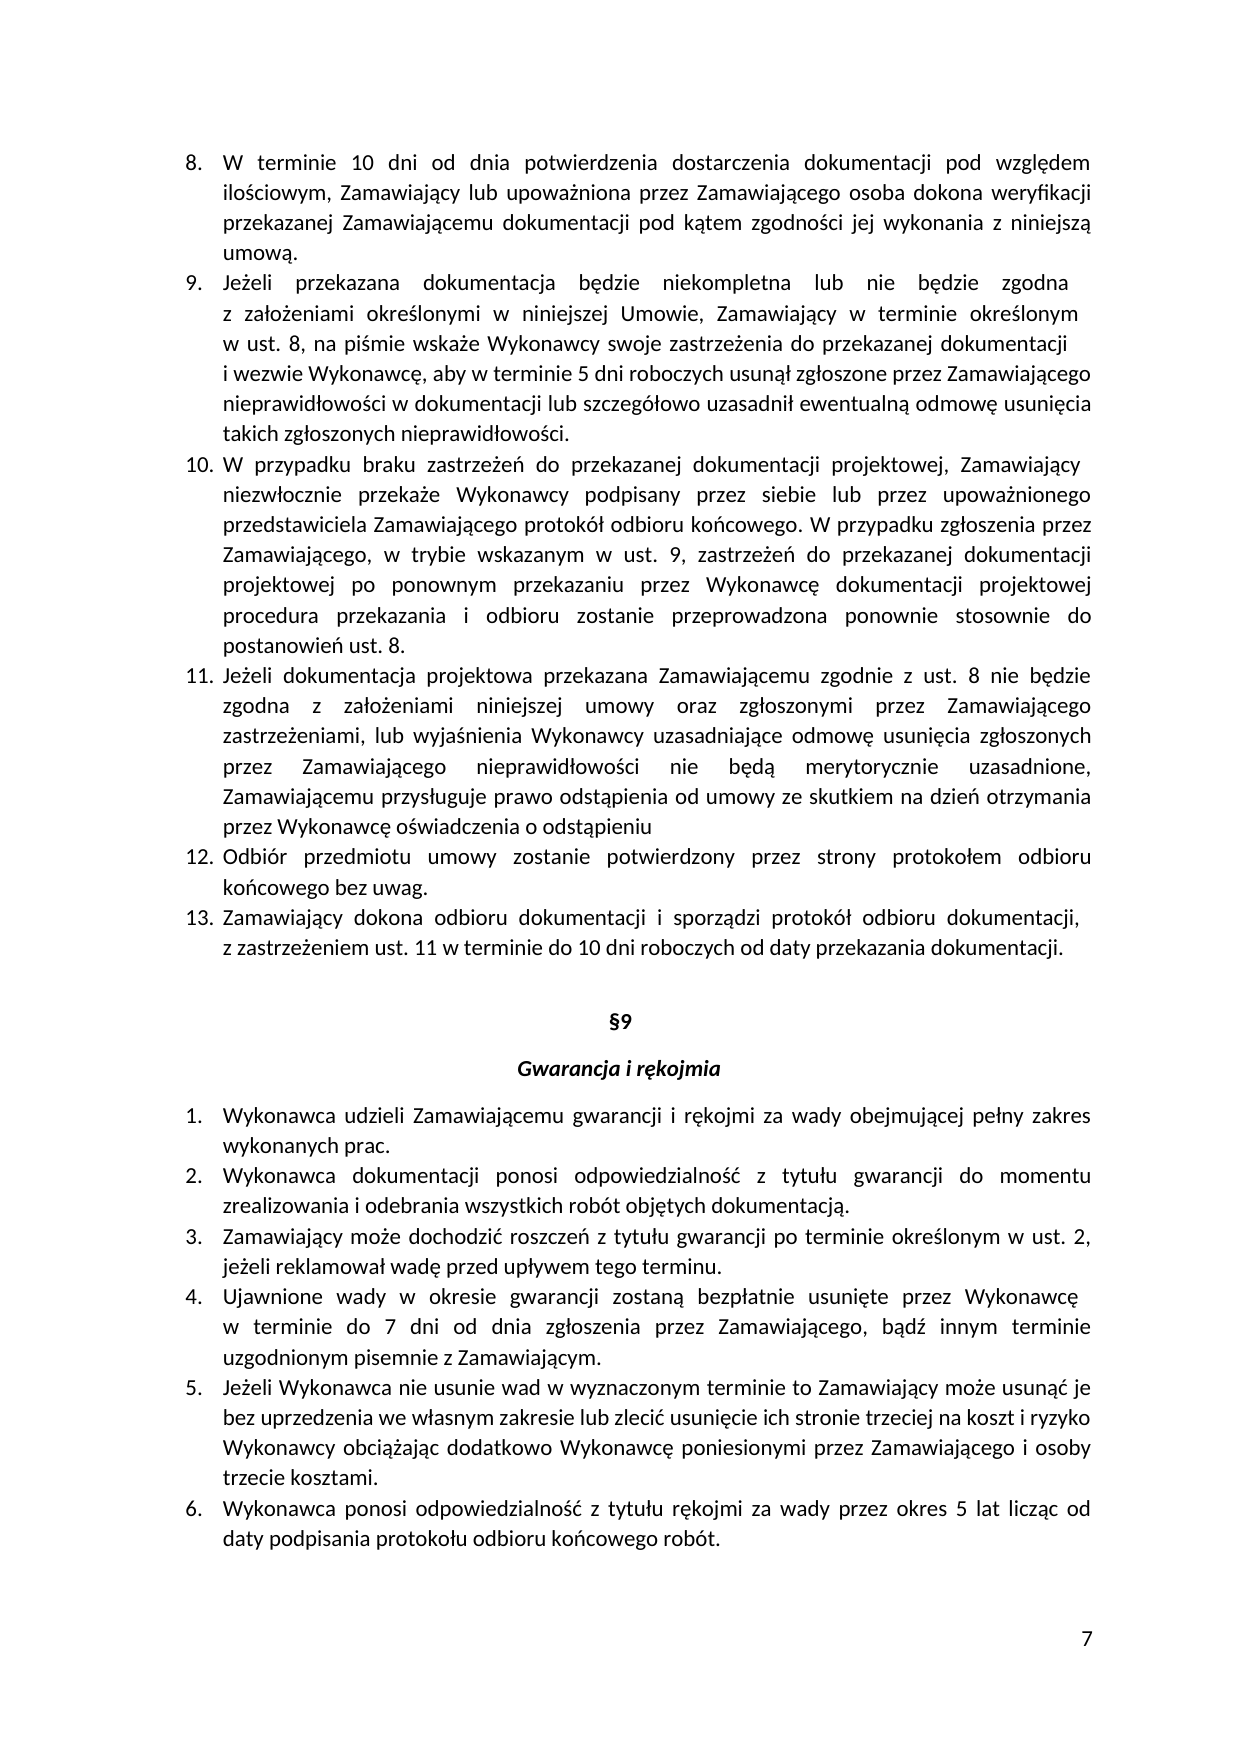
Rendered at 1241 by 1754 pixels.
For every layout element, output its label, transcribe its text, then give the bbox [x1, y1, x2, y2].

list Ujawnione wady w okresie gwarancji zostaną bezpłatnie usunięte przez Wykonawcę w terminie do 7 dni od dnia zgłoszenia przez Zamawiającego, bądź innym terminie uzgodnionym pisemnie z Zamawiającym. [185, 1282, 1093, 1371]
text Gwarancja i rękojmia [148, 1054, 1093, 1082]
list Zamawiający dokona odbioru dokumentacji i sporządzi protokół odbioru dokumentacji, z zastrzeżeniem ust. 11 w terminie do 10 dni roboczych od daty przekazania dokumentacji. [185, 903, 1093, 961]
list Jeżeli dokumentacja projektowa przekazana Zamawiającemu zgodnie z ust. 8 nie będzie zgodna z założeniami niniejszej umowy oraz zgłoszonymi przez Zamawiającego zastrzeżeniami, lub wyjaśnienia Wykonawcy uzasadniające odmowę usunięcia zgłoszonych przez Zamawiającego nieprawidłowości nie będą merytorycznie uzasadnione, Zamawiającemu przysługuje prawo odstąpienia od umowy ze skutkiem na dzień otrzymania przez Wykonawcę oświadczenia o odstąpieniu [185, 661, 1093, 840]
text §9 [148, 1007, 1093, 1035]
list Odbiór przedmiotu umowy zostanie potwierdzony przez strony protokołem odbioru końcowego bez uwag. [185, 842, 1093, 901]
list Wykonawca udzieli Zamawiającemu gwarancji i rękojmi za wady obejmującej pełny zakres wykonanych prac. [185, 1101, 1093, 1159]
list W przypadku braku zastrzeżeń do przekazanej dokumentacji projektowej, Zamawiający niezwłocznie przekaże Wykonawcy podpisany przez siebie lub przez upoważnionego przedstawiciela Zamawiającego protokół odbioru końcowego. W przypadku zgłoszenia przez Zamawiającego, w trybie wskazanym w ust. 9, zastrzeżeń do przekazanej dokumentacji projektowej po ponownym przekazaniu przez Wykonawcę dokumentacji projektowej procedura przekazania i odbioru zostanie przeprowadzona ponownie stosownie do postanowień ust. 8. [185, 450, 1093, 659]
list W terminie 10 dni od dnia potwierdzenia dostarczenia dokumentacji pod względem ilościowym, Zamawiający lub upoważniona przez Zamawiającego osoba dokona weryfikacji przekazanej Zamawiającemu dokumentacji pod kątem zgodności jej wykonania z niniejszą umową. [185, 148, 1093, 266]
list Zamawiający może dochodzić roszczeń z tytułu gwarancji po terminie określonym w ust. 2, jeżeli reklamował wadę przed upływem tego terminu. [185, 1222, 1093, 1280]
list Jeżeli przekazana dokumentacja będzie niekompletna lub nie będzie zgodna z założeniami określonymi w niniejszej Umowie, Zamawiający w terminie określonym w ust. 8, na piśmie wskaże Wykonawcy swoje zastrzeżenia do przekazanej dokumentacji i wezwie Wykonawcę, aby w terminie 5 dni roboczych usunął zgłoszone przez Zamawiającego nieprawidłowości w dokumentacji lub szczegółowo uzasadnił ewentualną odmowę usunięcia takich zgłoszonych nieprawidłowości. [185, 268, 1093, 447]
list Wykonawca ponosi odpowiedzialność z tytułu rękojmi za wady przez okres 5 lat licząc od daty podpisania protokołu odbioru końcowego robót. [185, 1494, 1093, 1552]
list Wykonawca dokumentacji ponosi odpowiedzialność z tytułu gwarancji do momentu zrealizowania i odebrania wszystkich robót objętych dokumentacją. [185, 1161, 1093, 1220]
list Jeżeli Wykonawca nie usunie wad w wyznaczonym terminie to Zamawiający może usunąć je bez uprzedzenia we własnym zakresie lub zlecić usunięcie ich stronie trzeciej na koszt i ryzyko Wykonawcy obciążając dodatkowo Wykonawcę poniesionymi przez Zamawiającego i osoby trzecie kosztami. [185, 1373, 1093, 1492]
